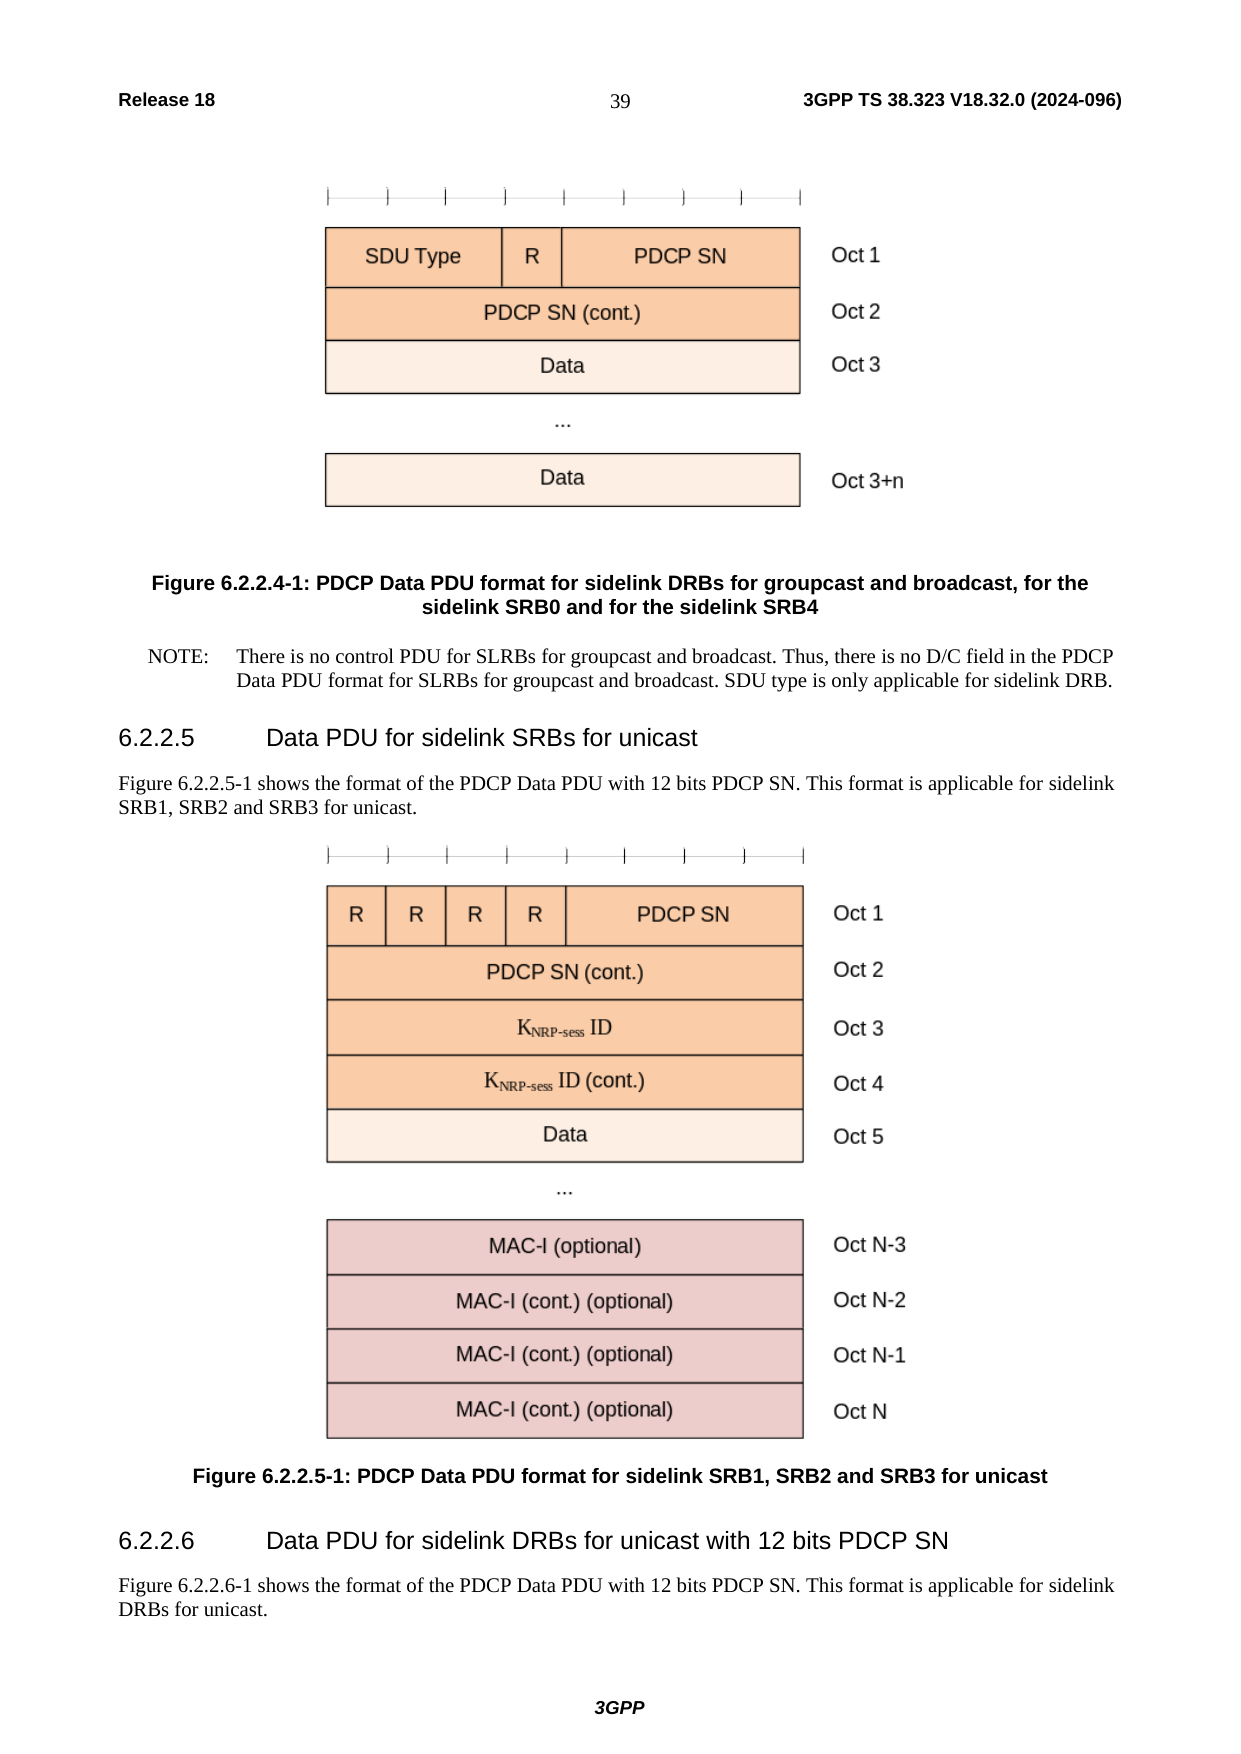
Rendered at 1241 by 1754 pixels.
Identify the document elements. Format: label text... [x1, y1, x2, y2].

text Figure 6.2.2.6-1 shows the format of the PDCP Data PDU with 12 bits PDCP SN. This format is applicable for sidelink DRBs for unicast. [118, 1573, 1122, 1621]
text Figure 6.2.2.5-1: PDCP Data PDU format for sidelink SRB1, SRB2 and SRB3 for unicast [118, 1464, 1122, 1488]
text Figure 6.2.2.5-1 shows the format of the PDCP Data PDU with 12 bits PDCP SN. This format is applicable for sidelink SRB1, SRB2 and SRB3 for unicast. [118, 771, 1122, 819]
subtitle 6.2.2.5 Data PDU for sidelink SRBs for unicast [118, 723, 1122, 752]
text Figure 6.2.2.4-1: PDCP Data PDU format for sidelink DRBs for groupcast and broadcast, for the sidelink SRB0‎ and for the sidelink SRB4 [118, 571, 1122, 619]
text NOTE: There is no control PDU for SLRBs for groupcast and broadcast. Thus, there is no D/C field in the PDCP Data PDU format for SLRBs for groupcast and broadcast. SDU type is only applicable for sidelink DRB. [148, 644, 1122, 692]
subtitle 6.2.2.6 Data PDU for sidelink DRBs for unicast with 12 bits PDCP SN [118, 1526, 1122, 1554]
